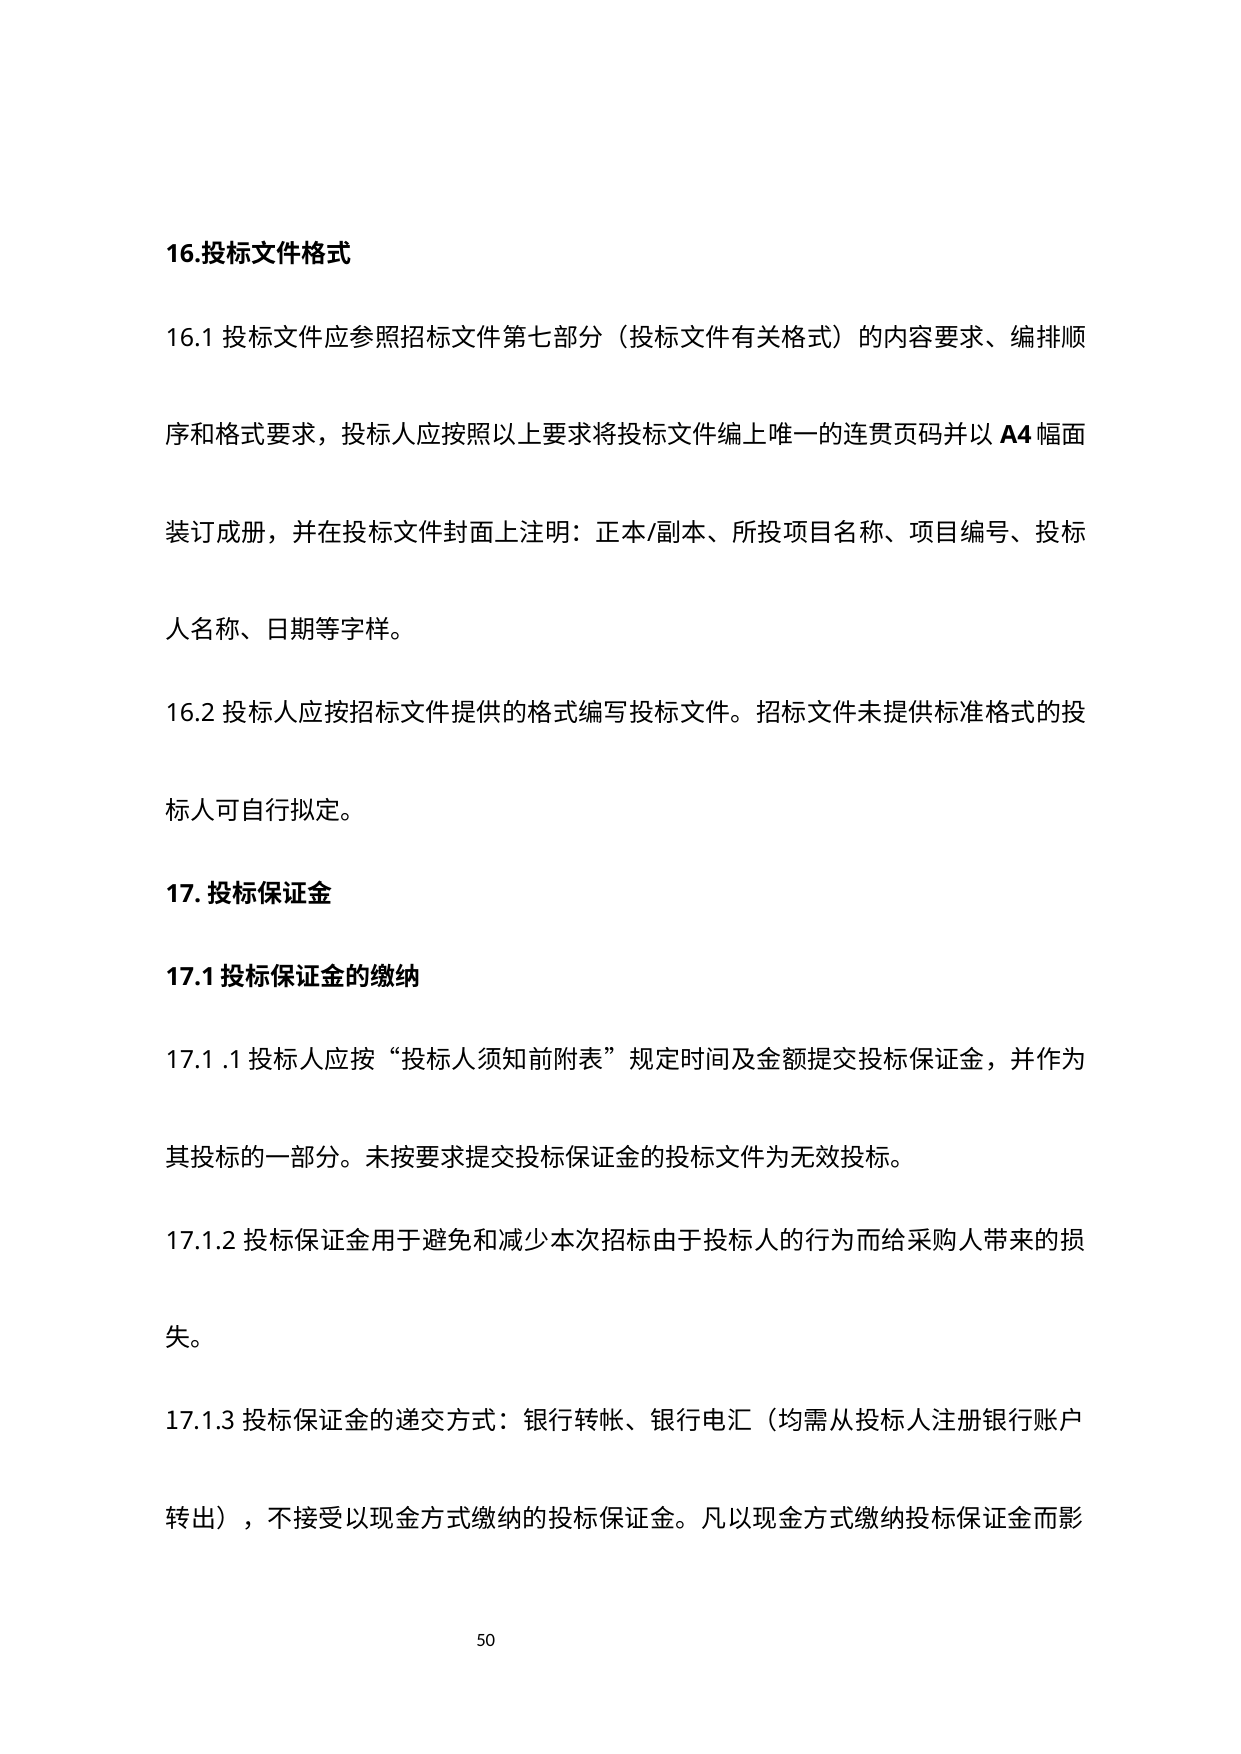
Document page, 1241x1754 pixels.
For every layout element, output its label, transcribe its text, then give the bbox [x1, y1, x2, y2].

text 16.2 投标人应按招标文件提供的格式编写投标文件。招标文件未提供标准格式的投标人可自行拟定。 [165, 678, 1087, 841]
text 17. 投标保证金 [165, 859, 1087, 924]
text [165, 1386, 1087, 1549]
text 16.投标文件格式 [165, 219, 1087, 284]
text 17.1投标保证金的缴纳 [165, 942, 1087, 1007]
text 17.1.2 投标保证金用于避免和减少本次招标由于投标人的行为而给采购人带来的损失。 [165, 1206, 1087, 1368]
text 16.1 投标文件应参照招标文件第七部分（投标文件有关格式）的内容要求、编排顺序和格式要求，投标人应按照以上要求将投标文件编上唯一的连贯页码并以A4幅面装订成册，并在投标文件封面上注明：正本/副本、所投项目名称、项目编号、投标人名称、日期等字样。 [165, 303, 1087, 660]
text 17.1 .1投标人应按“投标人须知前附表”规定时间及金额提交投标保证金，并作为其投标的一部分。未按要求提交投标保证金的投标文件为无效投标。 [165, 1025, 1087, 1188]
